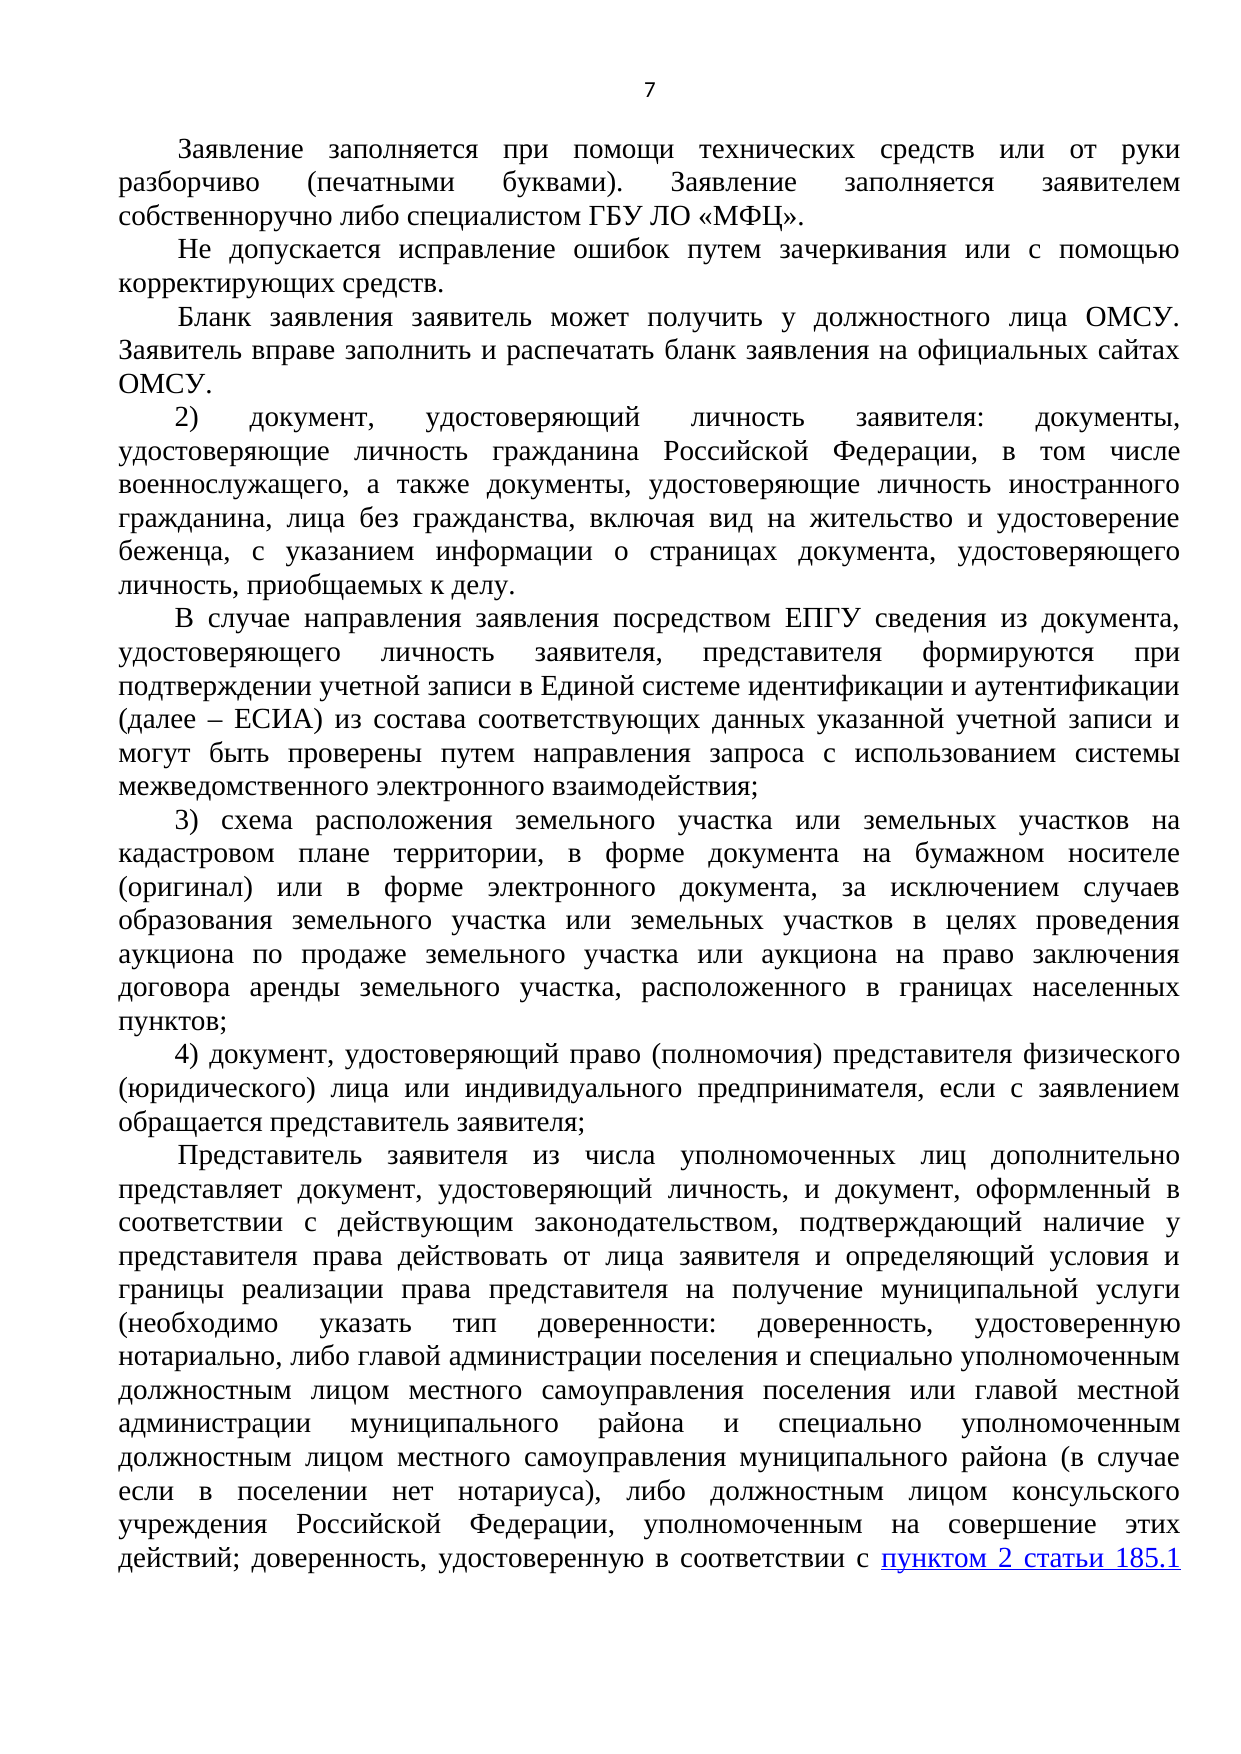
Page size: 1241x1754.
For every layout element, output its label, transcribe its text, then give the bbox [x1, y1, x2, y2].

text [118, 1137, 1181, 1573]
text 2) документ, удостоверяющий личность заявителя: документы, удостоверяющие личность гражданина Российской Федерации, в том числе военнослужащего, а также документы, удостоверяющие личность иностранного гражданина, лица без гражданства, включая вид на жительство и удостоверение беженца, с указанием информации о страницах документа, удостоверяющего личность, приобщаемых к делу. [118, 399, 1181, 601]
text Бланк заявления заявитель может получить у должностного лица ОМСУ. Заявитель вправе заполнить и распечатать бланк заявления на официальных сайтах ОМСУ. [118, 299, 1181, 399]
text 3) схема расположения земельного участка или земельных участков на кадастровом плане территории, в форме документа на бумажном носителе (оригинал) или в форме электронного документа, за исключением случаев образования земельного участка или земельных участков в целях проведения аукциона по продаже земельного участка или аукциона на право заключения договора аренды земельного участка, расположенного в границах населенных пунктов; [118, 802, 1181, 1037]
text Не допускается исправление ошибок путем зачеркивания или с помощью корректирующих средств. [118, 232, 1181, 299]
text В случае направления заявления посредством ЕПГУ сведения из документа, удостоверяющего личность заявителя, представителя формируются при подтверждении учетной записи в Единой системе идентификации и аутентификации (далее – ЕСИА) из состава соответствующих данных указанной учетной записи и могут быть проверены путем направления запроса с использованием системы межведомственного электронного взаимодействия; [118, 601, 1181, 802]
text 4) документ, удостоверяющий право (полномочия) представителя физического (юридического) лица или индивидуального предпринимателя, если с заявлением обращается представитель заявителя; [118, 1037, 1181, 1137]
text Заявление заполняется при помощи технических средств или от руки разборчиво (печатными буквами). Заявление заполняется заявителем собственноручно либо специалистом ГБУ ЛО «МФЦ». [118, 131, 1181, 232]
